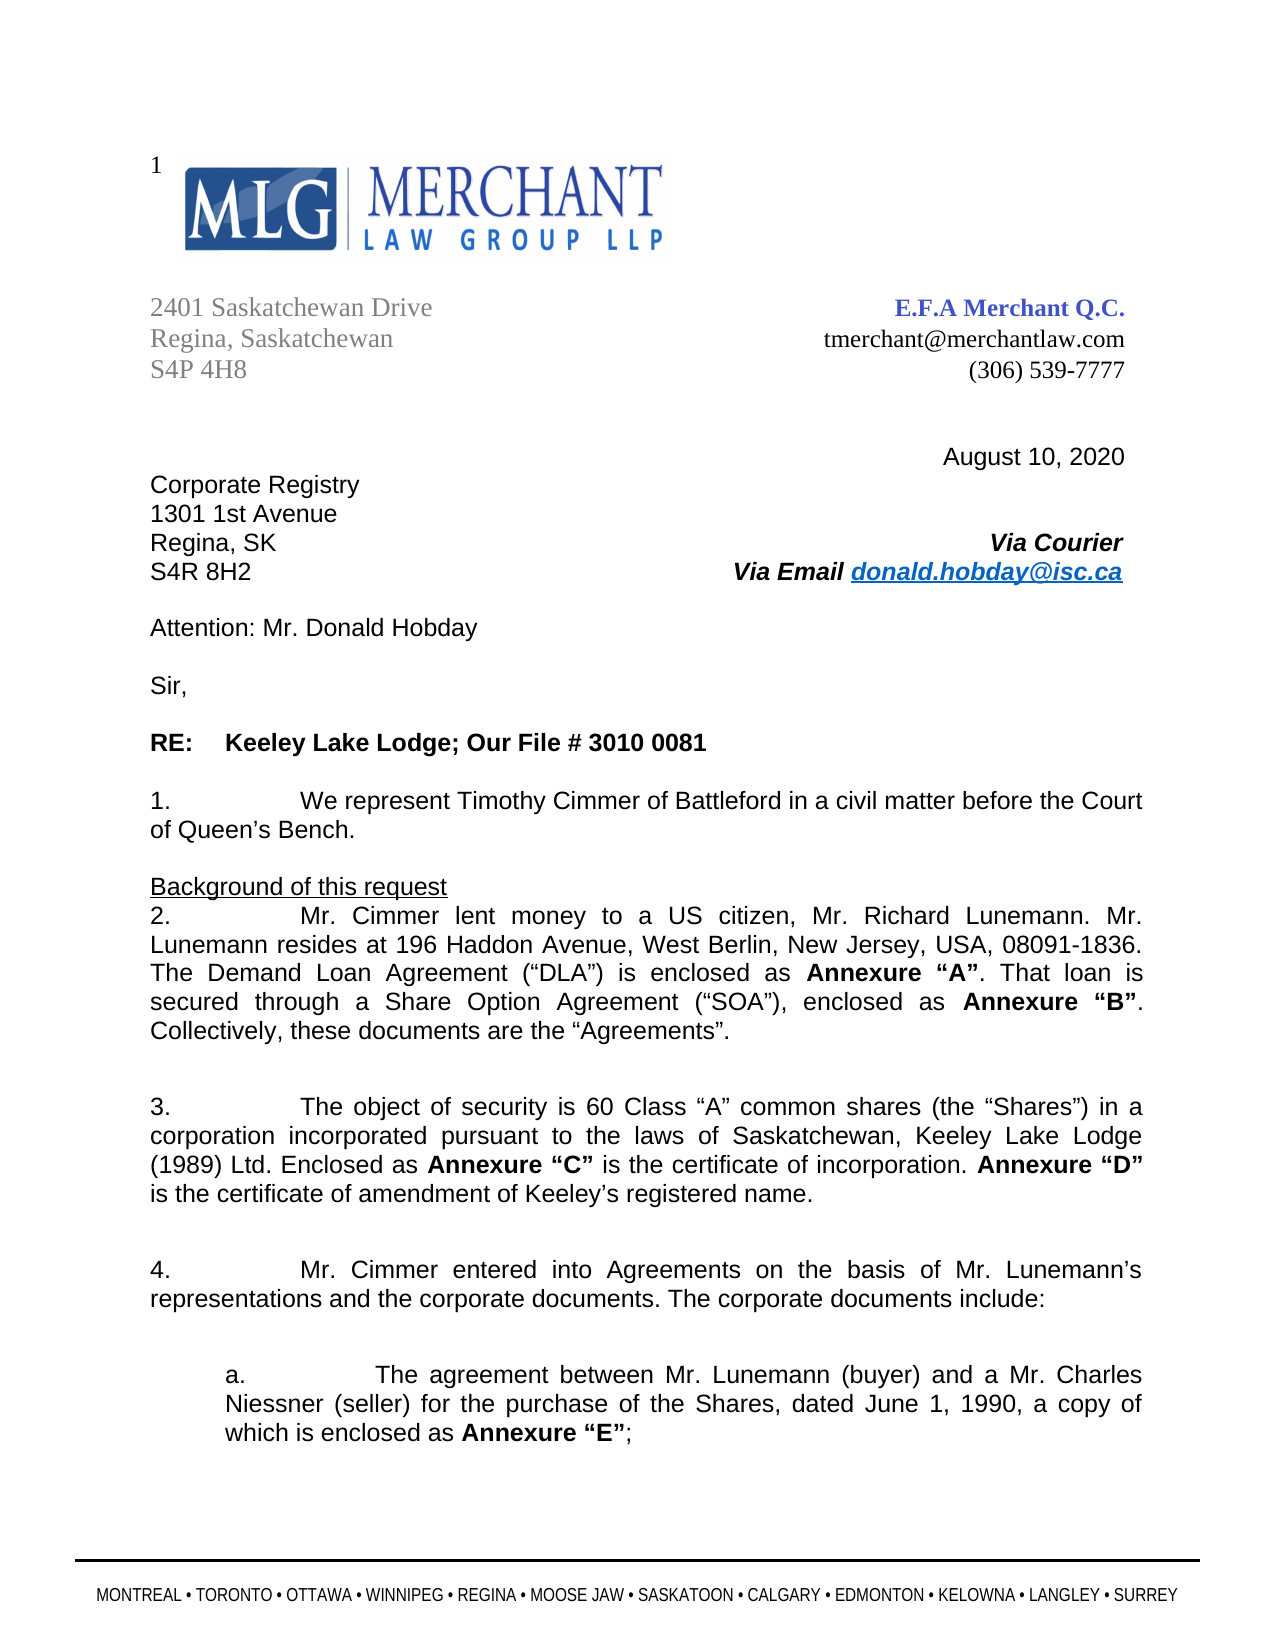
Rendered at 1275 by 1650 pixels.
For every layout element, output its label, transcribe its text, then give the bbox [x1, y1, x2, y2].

text Sir, [150, 671, 1144, 699]
list The agreement between Mr. Lunemann (buyer) and a Mr. Charles Niessner (seller) for the purchase of the Shares, dated June 1, 1990, a copy of which is enclosed as Annexure “E”; [225, 1360, 1144, 1446]
text Corporate Registry [150, 470, 1144, 499]
list Mr. Cimmer entered into Agreements on the basis of Mr. Lunemann’s representations and the corporate documents. The corporate documents include: [150, 1255, 1144, 1312]
text August 10, 2020 [150, 442, 1144, 470]
list The object of security is 60 Class “A” common shares (the “Shares”) in a corporation incorporated pursuant to the laws of Saskatchewan, Keeley Lake Lodge (1989) Ltd. Enclosed as Annexure “C” is the certificate of incorporation. Annexure “D” is the certificate of amendment of Keeley’s registered name. [150, 1092, 1144, 1207]
text Regina, Saskatchewan tmerchant@merchantlaw.com [150, 322, 1144, 353]
list We represent Timothy Cimmer of Battleford in a civil matter before the Court of Queen’s Bench. [150, 786, 1144, 843]
list Mr. Cimmer lent money to a US citizen, Mr. Richard Lunemann. Mr. Lunemann resides at 196 Haddon Avenue, West Berlin, New Jersey, USA, 08091-1836. The Demand Loan Agreement (“DLA”) is enclosed as Annexure “A”. That loan is secured through a Share Option Agreement (“SOA”), enclosed as Annexure “B”. Collectively, these documents are the “Agreements”. [150, 901, 1144, 1044]
text Background of this request [150, 872, 1144, 901]
text Attention: Mr. Donald Hobday [150, 613, 1144, 642]
text RE: Keeley Lake Lodge; Our File # 3010 0081 [150, 728, 1144, 757]
text 1301 1st Avenue [150, 499, 1144, 528]
text S4R 8H2 Via Email donald.hobday@isc.ca [150, 557, 1144, 585]
text Regina, SK Via Courier [150, 528, 1144, 557]
text 2401 Saskatchewan Drive E.F.A Merchant Q.C. [150, 291, 1144, 322]
text S4P 4H8 (306) 539-7777 [150, 353, 1144, 384]
